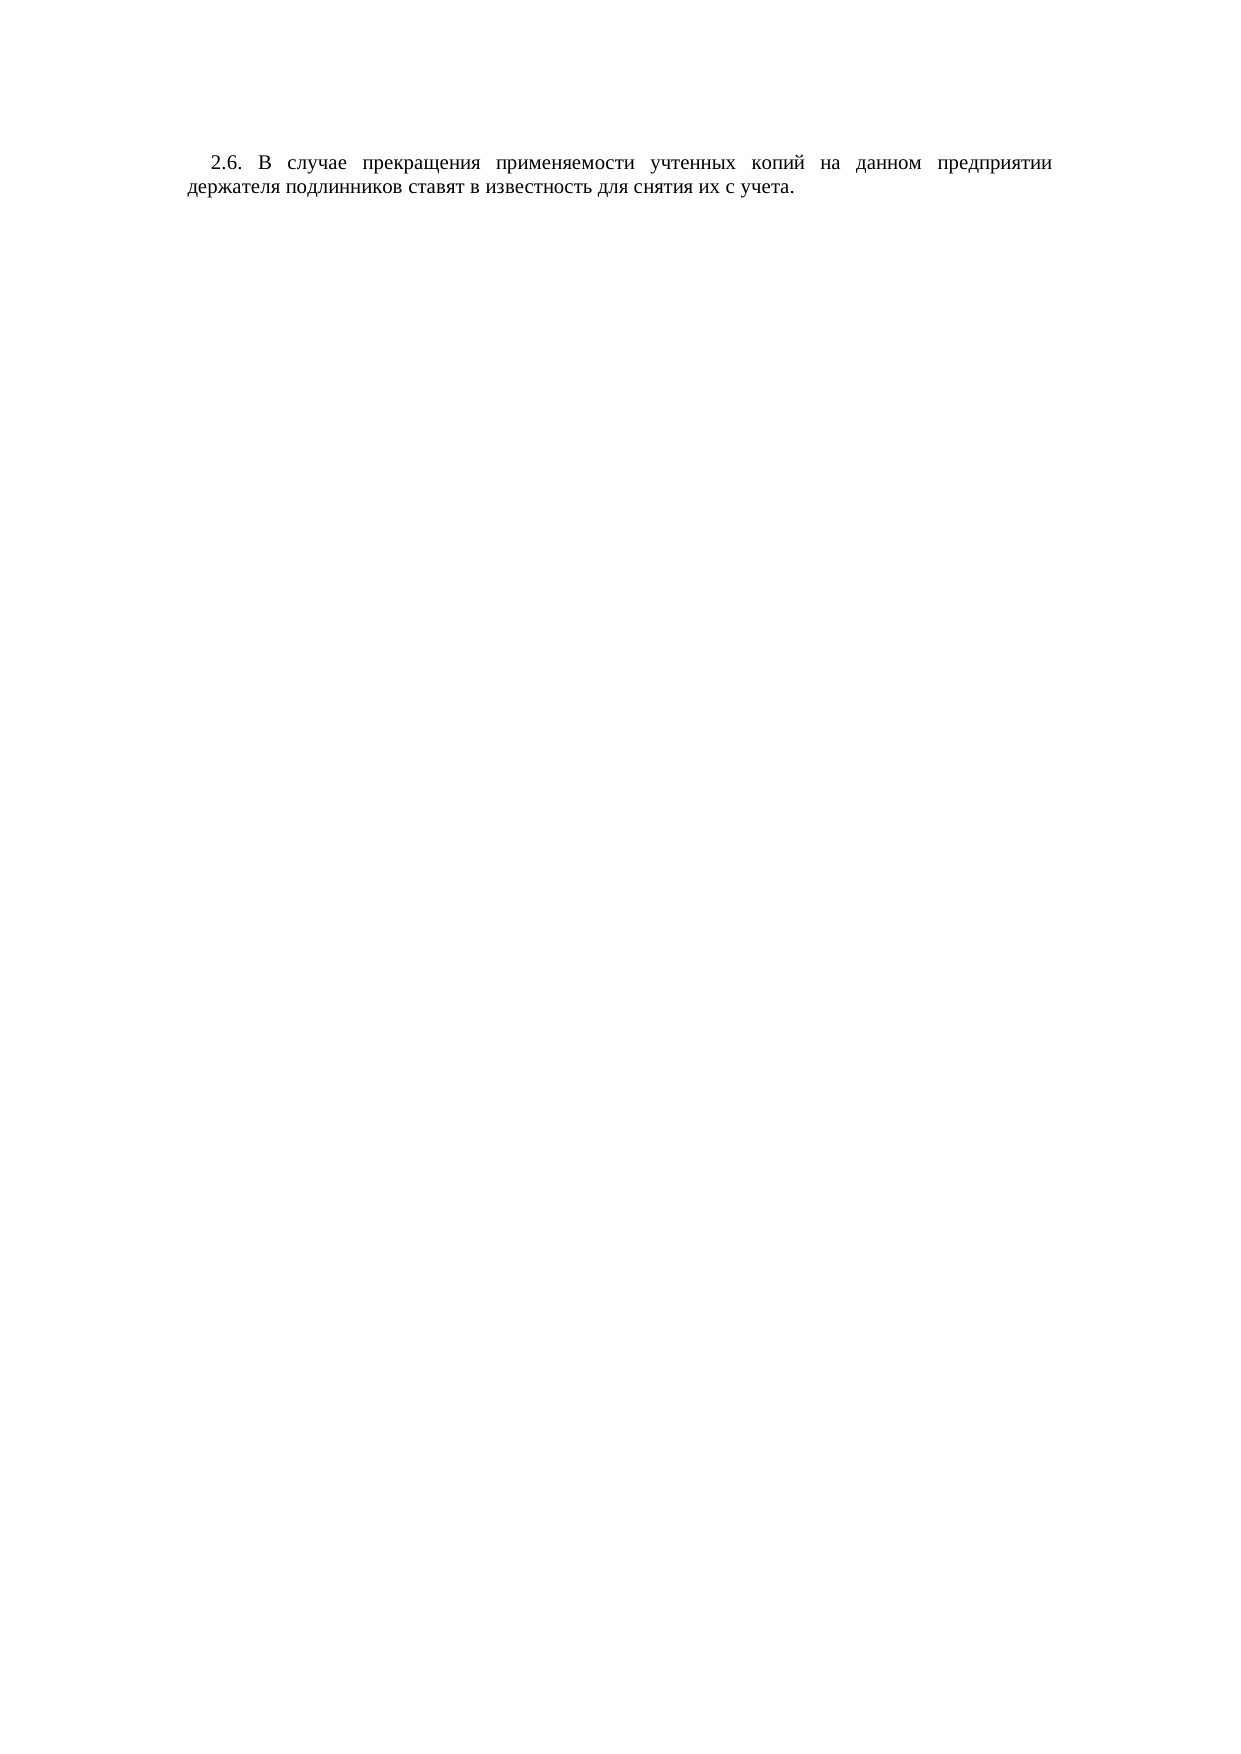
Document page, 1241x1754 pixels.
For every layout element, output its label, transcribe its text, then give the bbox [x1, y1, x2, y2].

text 2.6. В случае прекращения применяемости учтенных копий на данном предприятии держателя подлинников ставят в известность для снятия их с учета. [187, 150, 1053, 198]
